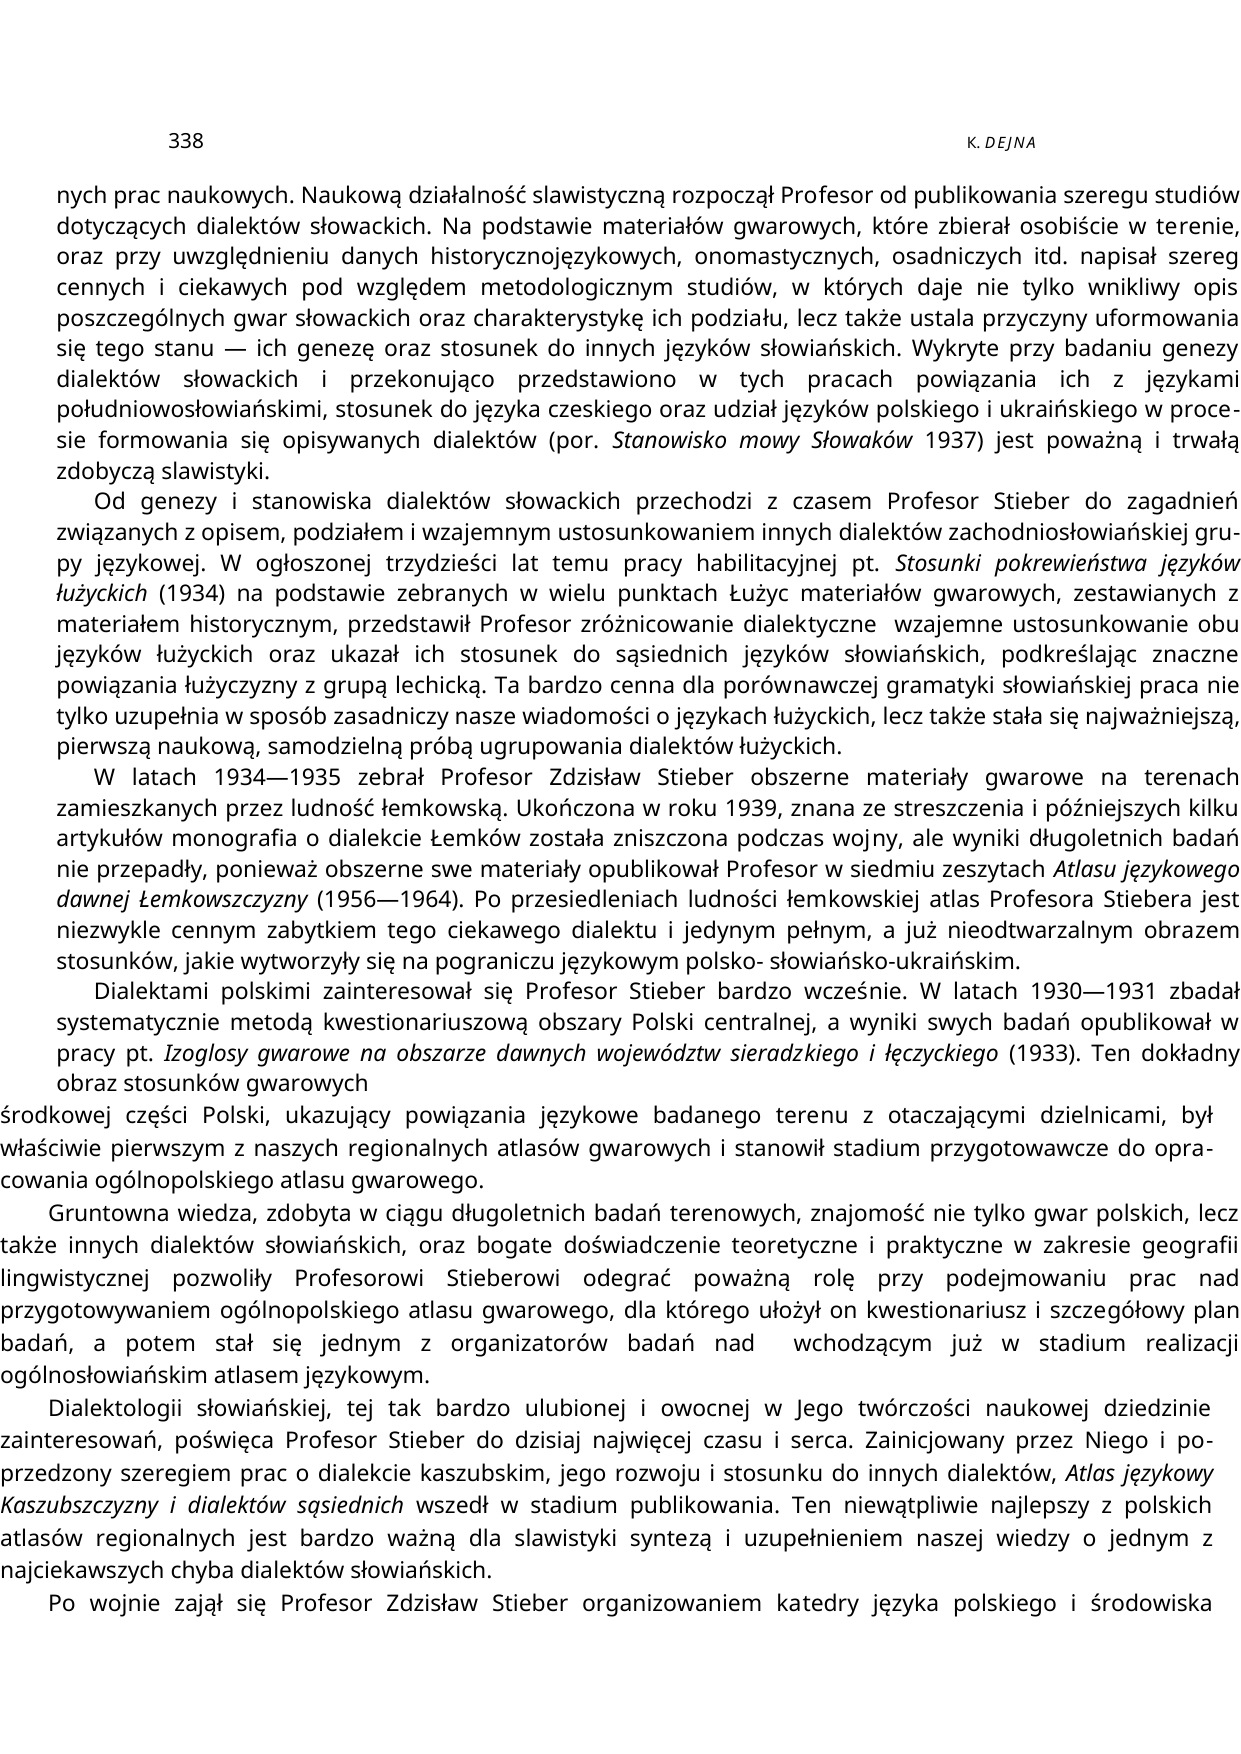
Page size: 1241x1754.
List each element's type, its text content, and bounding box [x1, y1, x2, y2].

text W latach 1934—1935 zebrał Profesor Zdzisław Stieber obszerne materiały gwarowe na terenach zamieszkanych przez ludność łemkowską. Ukończona w roku 1939, znana ze streszczenia i późniejszych kilku artykułów monografia o dialekcie Łemków została zniszczona podczas wojny, ale wyniki długoletnich badań nie przepadły, ponieważ obszerne swe materiały opublikował Profesor w siedmiu zeszytach Atlasu językowego dawnej Łemkowszczyzny (1956—1964). Po przesiedleniach ludności łemkowskiej atlas Profesora Stiebera jest niezwykle cennym zabytkiem tego ciekawego dialektu i jedynym pełnym, a już nieodtwarzalnym obrazem stosunków, jakie wytworzyły się na pograniczu językowym polsko- słowiańsko-ukraińskim. [56, 761, 1240, 975]
text Dialektami polskimi zainteresował się Profesor Stieber bardzo wcześnie. W latach 1930—1931 zbadał systematycznie metodą kwestionariuszową obszary Polski centralnej, a wyniki swych badań opublikował w pracy pt. Izoglosy gwarowe na obszarze dawnych województw sieradzkiego i łęczyckiego (1933). Ten dokładny obraz stosunków gwarowych [56, 975, 1240, 1098]
text Dialektologii słowiańskiej, tej tak bardzo ulubionej i owocnej w Jego twórczości naukowej dziedzinie zainteresowań, poświęca Profesor Stieber do dzisiaj najwięcej czasu i serca. Zainicjowany przez Niego i poprzedzony szeregiem prac o dialekcie kaszubskim, jego rozwoju i stosunku do innych dialektów, Atlas językowy Kaszubszczyzny i dialektów sąsiednich wszedł w stadium publikowania. Ten niewątpliwie najlepszy z polskich atlasów regionalnych jest bardzo ważną dla slawistyki syntezą i uzupełnieniem naszej wiedzy o jednym z najciekawszych chyba dialektów słowiańskich. [0, 1390, 1213, 1585]
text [0, 1585, 1213, 1618]
text Gruntowna wiedza, zdobyta w ciągu długoletnich badań terenowych, znajomość nie tylko gwar polskich, lecz także innych dialektów słowiańskich, oraz bogate doświadczenie teoretyczne i praktyczne w zakresie geografii lingwistycznej pozwoliły Profesorowi Stieberowi odegrać poważną rolę przy podejmowaniu prac nad przygotowywaniem ogólnopolskiego atlasu gwarowego, dla którego ułożył on kwestionariusz i szczegółowy plan badań, a potem stał się jednym z organizatorów badań nad wchodzącym już w stadium realizacji ogólnosłowiańskim atlasem językowym. [0, 1195, 1240, 1390]
text nych prac naukowych. Naukową działalność slawistyczną rozpoczął Profesor od publikowania szeregu studiów dotyczących dialektów słowackich. Na podstawie materiałów gwarowych, które zbierał osobiście w terenie, oraz przy uwzględnieniu danych historycznojęzykowych, onomastycznych, osadniczych itd. napisał szereg cennych i ciekawych pod względem metodologicznym studiów, w których daje nie tylko wnikliwy opis poszczególnych gwar słowackich oraz charakterystykę ich podziału, lecz także ustala przyczyny uformowania się tego stanu — ich genezę oraz stosunek do innych języków słowiańskich. Wykryte przy badaniu genezy dialektów słowackich i przekonująco przedstawiono w tych pracach powiązania ich z językami południowosłowiańskimi, stosunek do języka czeskiego oraz udział języków polskiego i ukraińskiego w procesie formowania się opisywanych dialektów (por. Stanowisko mowy Słowaków 1937) jest poważną i trwałą zdobyczą slawistyki. [56, 179, 1240, 485]
text Od genezy i stanowiska dialektów słowackich przechodzi z czasem Profesor Stieber do zagadnień związanych z opisem, podziałem i wzajemnym ustosunkowaniem innych dialektów zachodniosłowiańskiej grupy językowej. W ogłoszonej trzydzieści lat temu pracy habilitacyjnej pt. Stosunki pokrewieństwa języków łużyckich (1934) na podstawie zebranych w wielu punktach Łużyc materiałów gwarowych, zestawianych z materiałem historycznym, przedstawił Profesor zróżnicowanie dialektyczne wzajemne ustosunkowanie obu języków łużyckich oraz ukazał ich stosunek do sąsiednich języków słowiańskich, podkreślając znaczne powiązania łużyczyzny z grupą lechicką. Ta bardzo cenna dla porównawczej gramatyki słowiańskiej praca nie tylko uzupełnia w sposób zasadniczy nasze wiadomości o językach łużyckich, lecz także stała się najważniejszą, pierwszą naukową, samodzielną próbą ugrupowania dialektów łużyckich. [56, 485, 1240, 761]
text środkowej części Polski, ukazujący powiązania językowe badanego terenu z otaczającymi dzielnicami, był właściwie pierwszym z naszych regionalnych atlasów gwarowych i stanowił stadium przygotowawcze do opracowania ogólnopolskiego atlasu gwarowego. [0, 1098, 1213, 1195]
